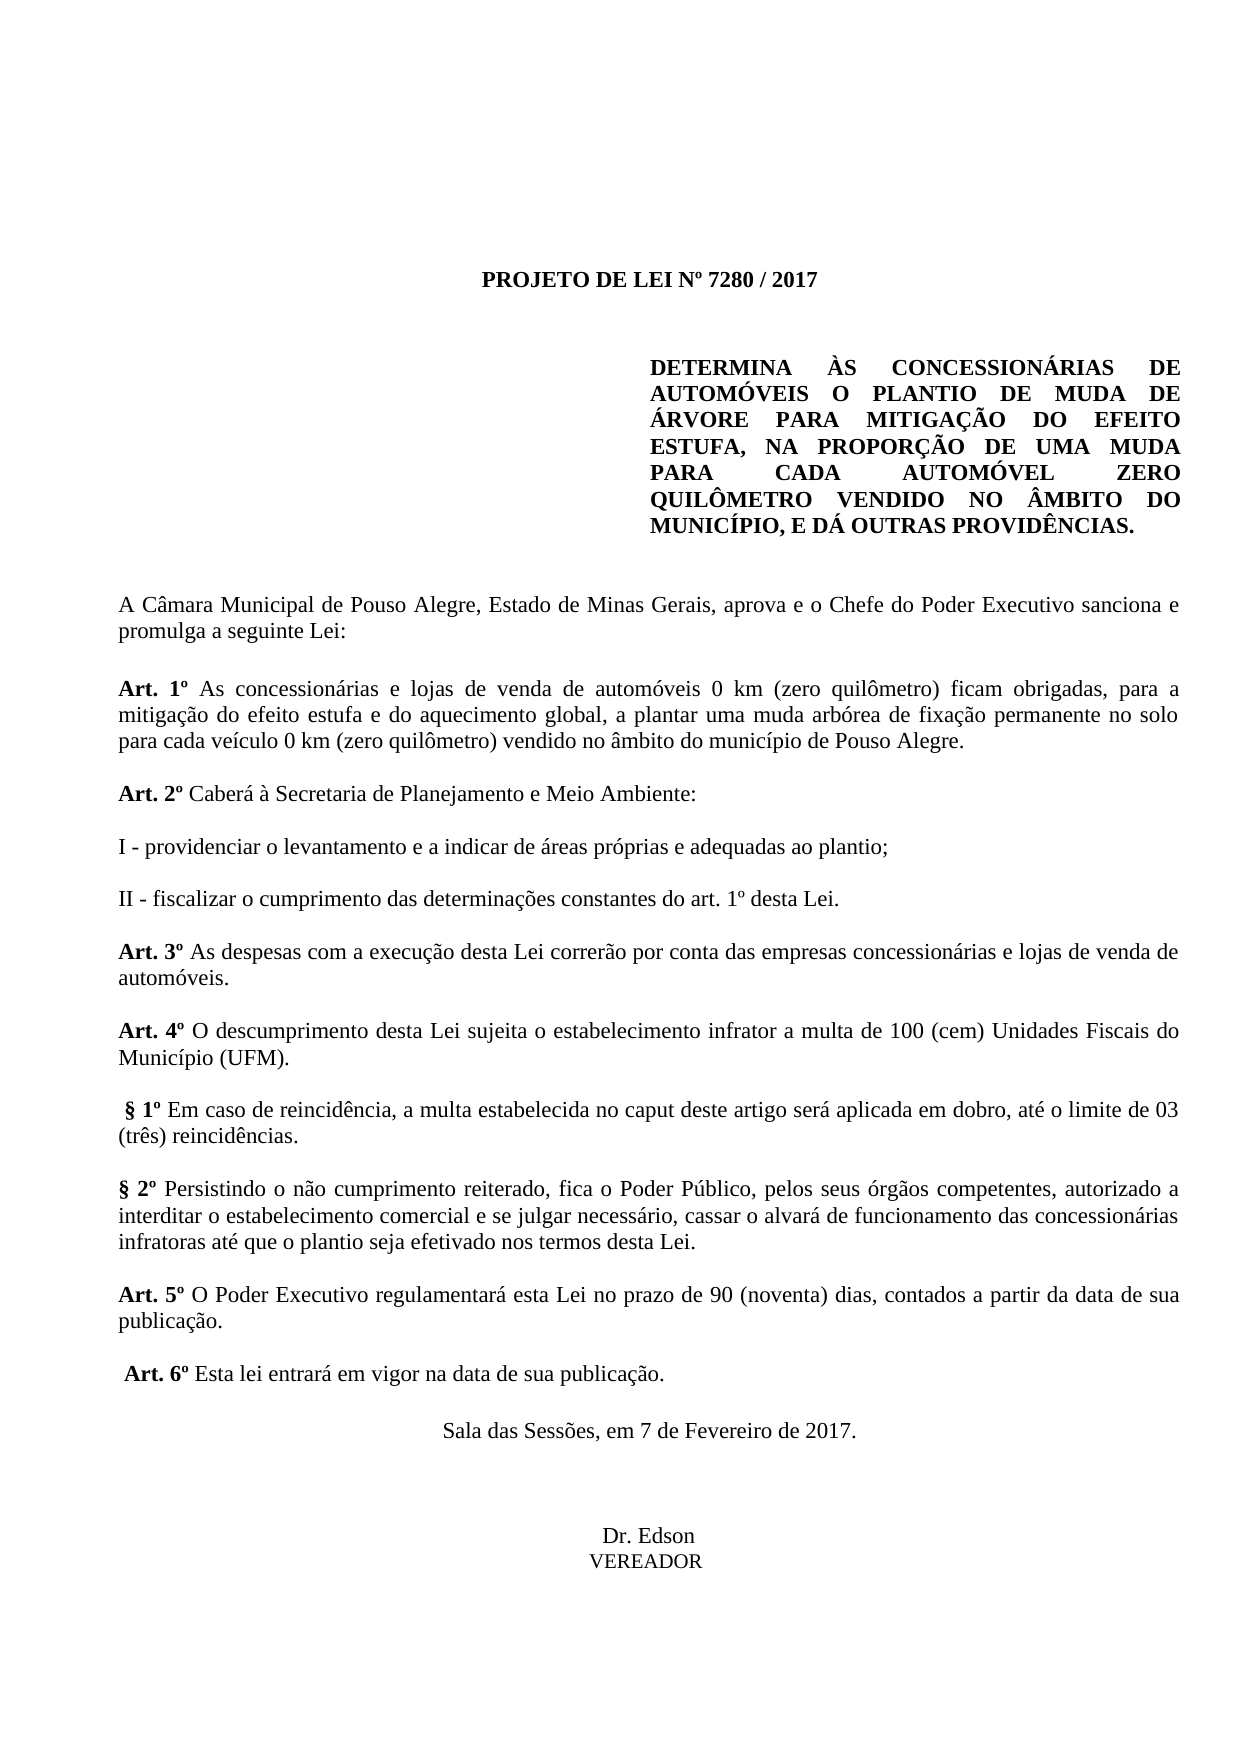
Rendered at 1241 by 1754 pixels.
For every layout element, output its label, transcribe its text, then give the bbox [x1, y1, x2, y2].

text II - fiscalizar o cumprimento das determinações constantes do art. 1º desta Lei. [118, 859, 1181, 912]
text I - providenciar o levantamento e a indicar de áreas próprias e adequadas ao plantio; [118, 806, 1181, 859]
text § 2º Persistindo o não cumprimento reiterado, fica o Poder Público, pelos seus órgãos competentes, autorizado a interditar o estabelecimento comercial e se julgar necessário, cassar o alvará de funcionamento das concessionárias infratoras até que o plantio seja efetivado nos termos desta Lei. [118, 1149, 1181, 1254]
text Art. 2º Caberá à Secretaria de Planejamento e Meio Ambiente: [118, 754, 1181, 806]
text Art. 4º O descumprimento desta Lei sujeita o estabelecimento infrator a multa de 100 (cem) Unidades Fiscais do Município (UFM). [118, 991, 1181, 1070]
text Art. 3º As despesas com a execução desta Lei correrão por conta das empresas concessionárias e lojas de venda de automóveis. [118, 912, 1181, 991]
text Sala das Sessões, em 7 de Fevereiro de 2017. [118, 1417, 1181, 1443]
table_header Dr. Edson [107, 1523, 1184, 1549]
text Art. 6º Esta lei entrará em vigor na data de sua publicação. [118, 1333, 1181, 1386]
text DETERMINA ÀS CONCESSIONÁRIAS DE AUTOMÓVEIS O PLANTIO DE MUDA DE ÁRVORE PARA MITIGAÇÃO DO EFEITO ESTUFA, NA PROPORÇÃO DE UMA MUDA PARA CADA AUTOMÓVEL ZERO QUILÔMETRO VENDIDO NO ÂMBITO DO MUNICÍPIO, E DÁ OUTRAS PROVIDÊNCIAS. [650, 354, 1181, 538]
text § 1º Em caso de reincidência, a multa estabelecida no caput deste artigo será aplicada em dobro, até o limite de 03 (três) reincidências. [118, 1070, 1181, 1149]
text PROJETO DE LEI Nº 7280 / 2017 [118, 266, 1181, 292]
text A Câmara Municipal de Pouso Alegre, Estado de Minas Gerais, aprova e o Chefe do Poder Executivo sanciona e promulga a seguinte Lei: [118, 591, 1181, 644]
text Art. 5º O Poder Executivo regulamentará esta Lei no prazo de 90 (noventa) dias, contados a partir da data de sua publicação. [118, 1254, 1181, 1333]
text Art. 1º As concessionárias e lojas de venda de automóveis 0 km (zero quilômetro) ficam obrigadas, para a mitigação do efeito estufa e do aquecimento global, a plantar uma muda arbórea de fixação permanente no solo para cada veículo 0 km (zero quilômetro) vendido no âmbito do município de Pouso Alegre. [118, 674, 1181, 754]
table_cell VEREADOR [107, 1549, 1184, 1573]
